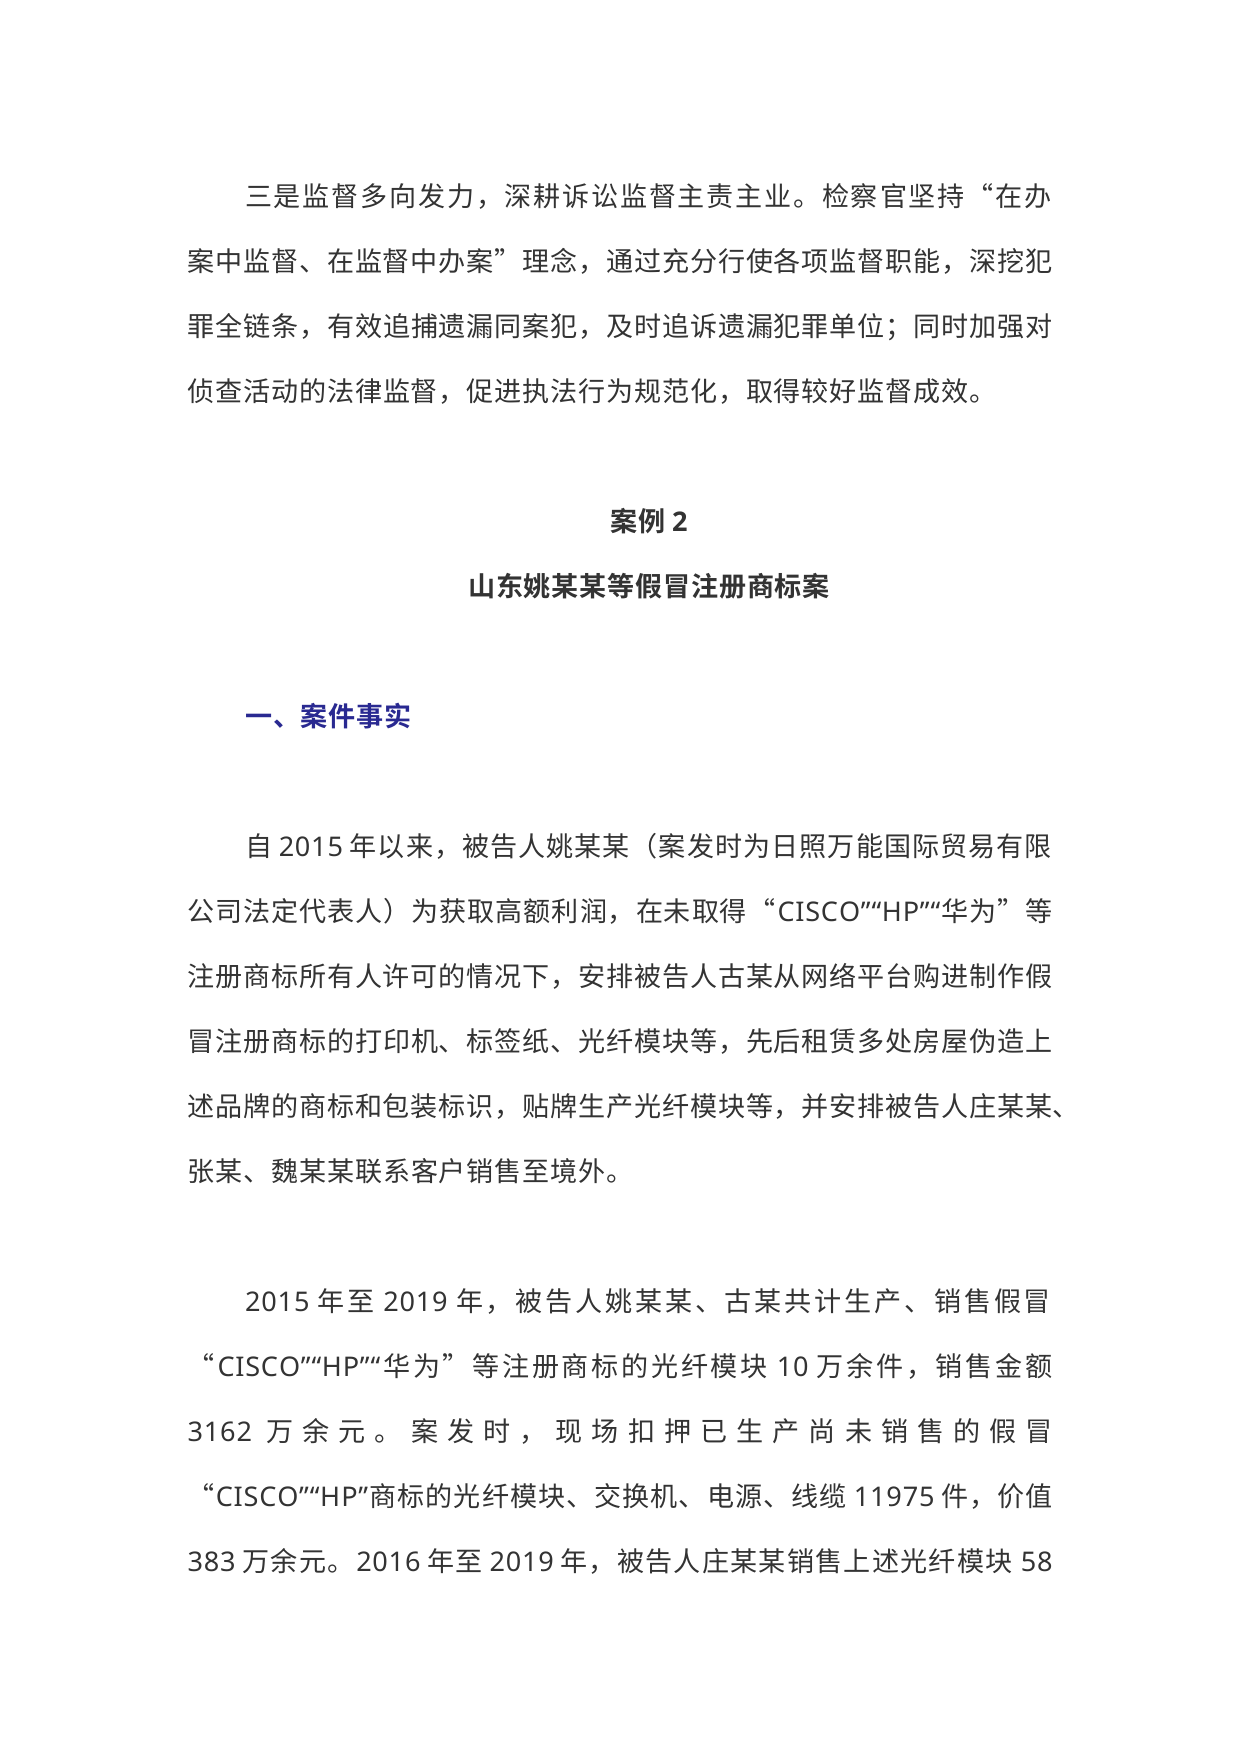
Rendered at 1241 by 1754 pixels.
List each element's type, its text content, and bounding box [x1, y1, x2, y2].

text 一、案件事实 [187, 682, 1053, 747]
text 山东姚某某等假冒注册商标案 [187, 552, 1053, 617]
text 案例2 [187, 487, 1053, 552]
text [187, 1267, 1053, 1592]
text 自2015年以来，被告人姚某某（案发时为日照万能国际贸易有限公司法定代表人）为获取高额利润，在未取得“CISCO”“HP”“华为”等注册商标所有人许可的情况下，安排被告人古某从网络平台购进制作假冒注册商标的打印机、标签纸、光纤模块等，先后租赁多处房屋伪造上述品牌的商标和包装标识，贴牌生产光纤模块等，并安排被告人庄某某、张某、魏某某联系客户销售至境外。 [187, 812, 1053, 1202]
text 三是监督多向发力，深耕诉讼监督主责主业。检察官坚持“在办案中监督、在监督中办案”理念，通过充分行使各项监督职能，深挖犯罪全链条，有效追捕遗漏同案犯，及时追诉遗漏犯罪单位；同时加强对侦查活动的法律监督，促进执法行为规范化，取得较好监督成效。 [187, 162, 1053, 422]
